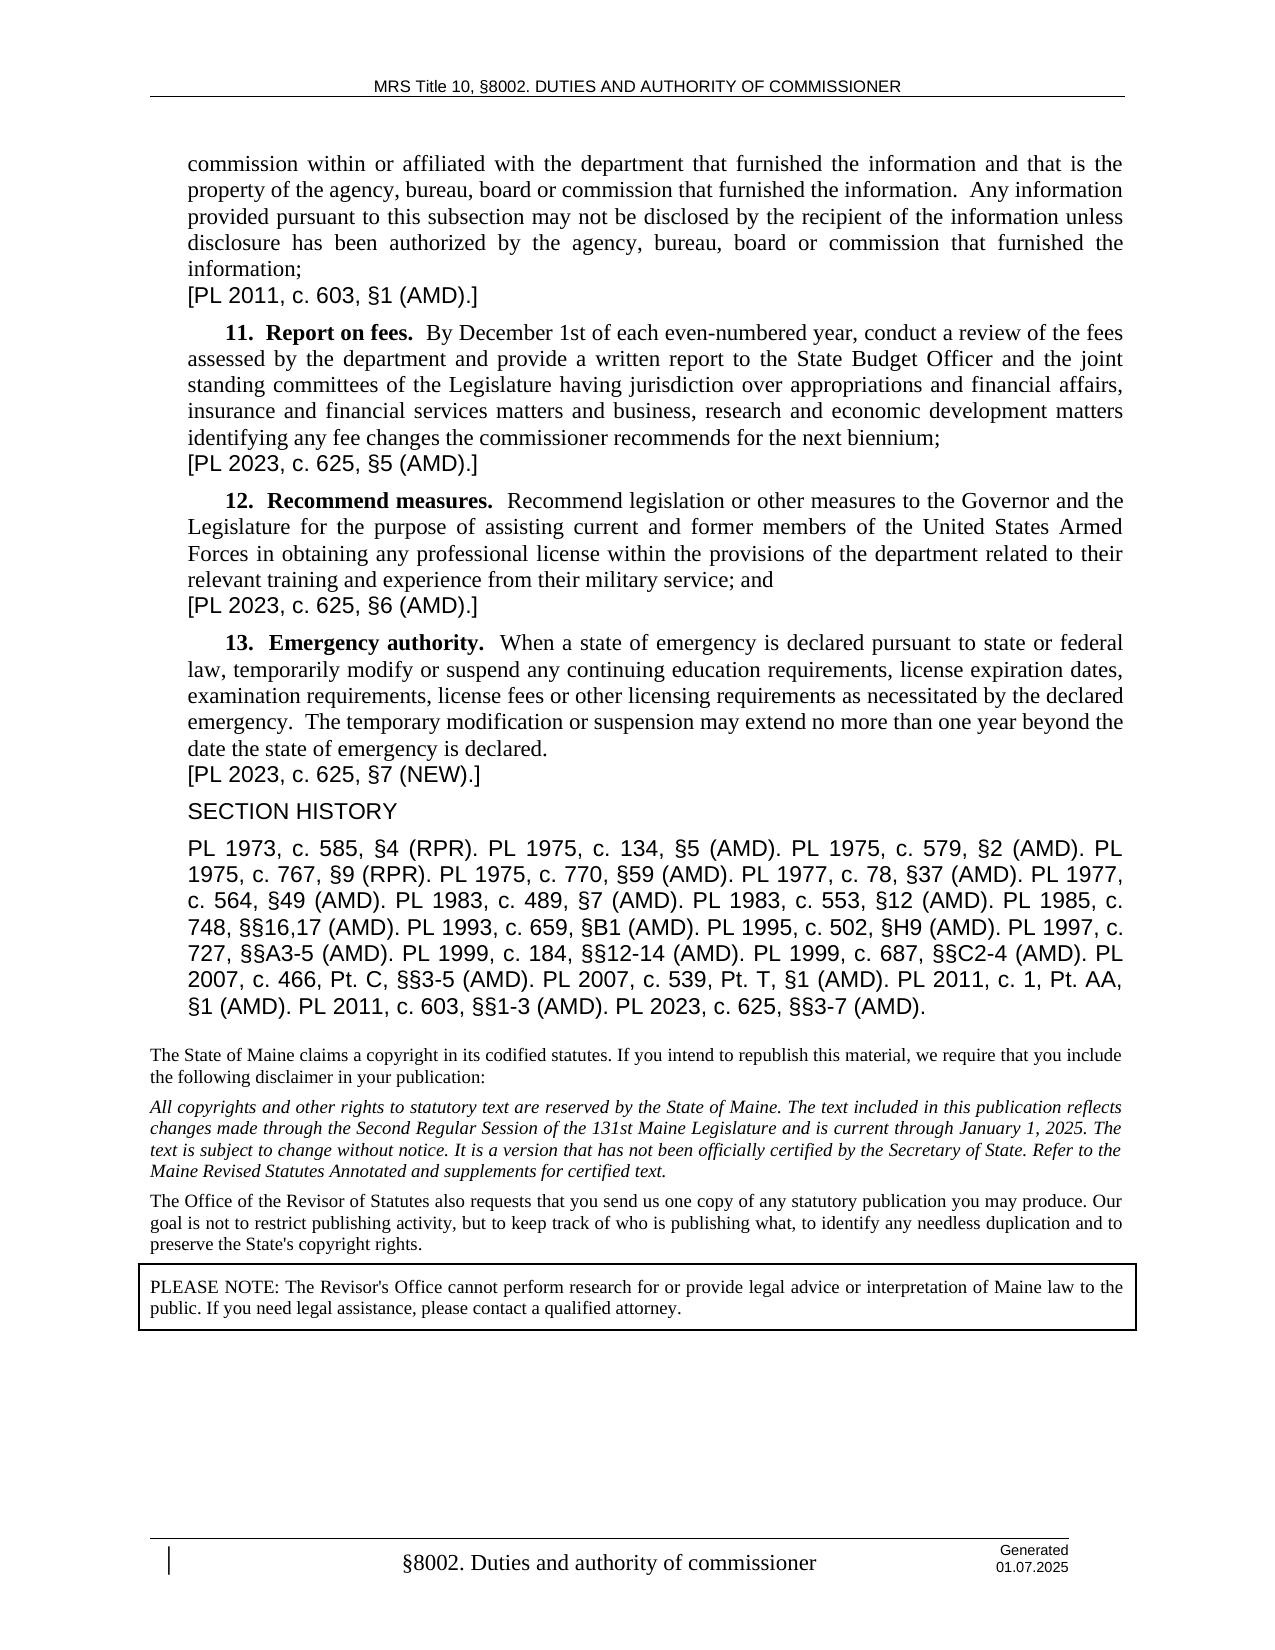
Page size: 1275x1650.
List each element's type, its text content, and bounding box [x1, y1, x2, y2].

text SECTION HISTORY [187, 798, 1125, 824]
text 11. Report on fees. By December 1st of each even-numbered year, conduct a review of the fees assessed by the department and provide a written report to the State Budget Officer and the joint standing committees of the Legislature having jurisdiction over appropriations and financial affairs, insurance and financial services matters and business, research and economic development matters identifying any fee changes the commissioner recommends for the next biennium; [187, 318, 1125, 450]
text 13. Emergency authority. When a state of emergency is declared pursuant to state or federal law, temporarily modify or suspend any continuing education requirements, license expiration dates, examination requirements, license fees or other licensing requirements as necessitated by the declared emergency. The temporary modification or suspension may extend no more than one year beyond the date the state of emergency is declared. [187, 629, 1125, 761]
text The State of Maine claims a copyright in its codified statutes. If you intend to republish this material, we require that you include the following disclaimer in your publication: [150, 1044, 1125, 1087]
text PL 1973, c. 585, §4 (RPR). PL 1975, c. 134, §5 (AMD). PL 1975, c. 579, §2 (AMD). PL 1975, c. 767, §9 (RPR). PL 1975, c. 770, §59 (AMD). PL 1977, c. 78, §37 (AMD). PL 1977, c. 564, §49 (AMD). PL 1983, c. 489, §7 (AMD). PL 1983, c. 553, §12 (AMD). PL 1985, c. 748, §§16,17 (AMD). PL 1993, c. 659, §B1 (AMD). PL 1995, c. 502, §H9 (AMD). PL 1997, c. 727, §§A3-5 (AMD). PL 1999, c. 184, §§12-14 (AMD). PL 1999, c. 687, §§C2-4 (AMD). PL 2007, c. 466, Pt. C, §§3-5 (AMD). PL 2007, c. 539, Pt. T, §1 (AMD). PL 2011, c. 1, Pt. AA, §1 (AMD). PL 2011, c. 603, §§1-3 (AMD). PL 2023, c. 625, §§3-7 (AMD). [187, 834, 1125, 1019]
text [PL 2023, c. 625, §6 (AMD).] [187, 592, 1125, 619]
text [PL 2011, c. 603, §1 (AMD).] [187, 282, 1125, 308]
text PLEASE NOTE: The Revisor's Office cannot perform research for or provide legal advice or interpretation of Maine law to the public. If you need legal assistance, please contact a qualified attorney. [140, 1265, 1135, 1329]
text All copyrights and other rights to statutory text are reserved by the State of Maine. The text included in this publication reflects changes made through the Second Regular Session of the 131st Maine Legislature and is current through January 1, 2025 . The text is subject to change without notice. It is a version that has not been officially certified by the Secretary of State. Refer to the Maine Revised Statutes Annotated and supplements for certified text. [150, 1096, 1125, 1182]
text [PL 2023, c. 625, §7 (NEW).] [187, 761, 1125, 787]
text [187, 150, 1125, 282]
text 12. Recommend measures. Recommend legislation or other measures to the Governor and the Legislature for the purpose of assisting current and former members of the United States Armed Forces in obtaining any professional license within the provisions of the department related to their relevant training and experience from their military service; and [187, 487, 1125, 592]
text The Office of the Revisor of Statutes also requests that you send us one copy of any statutory publication you may produce. Our goal is not to restrict publishing activity, but to keep track of who is publishing what, to identify any needless duplication and to preserve the State's copyright rights. [150, 1190, 1125, 1255]
text [PL 2023, c. 625, §5 (AMD).] [187, 450, 1125, 477]
